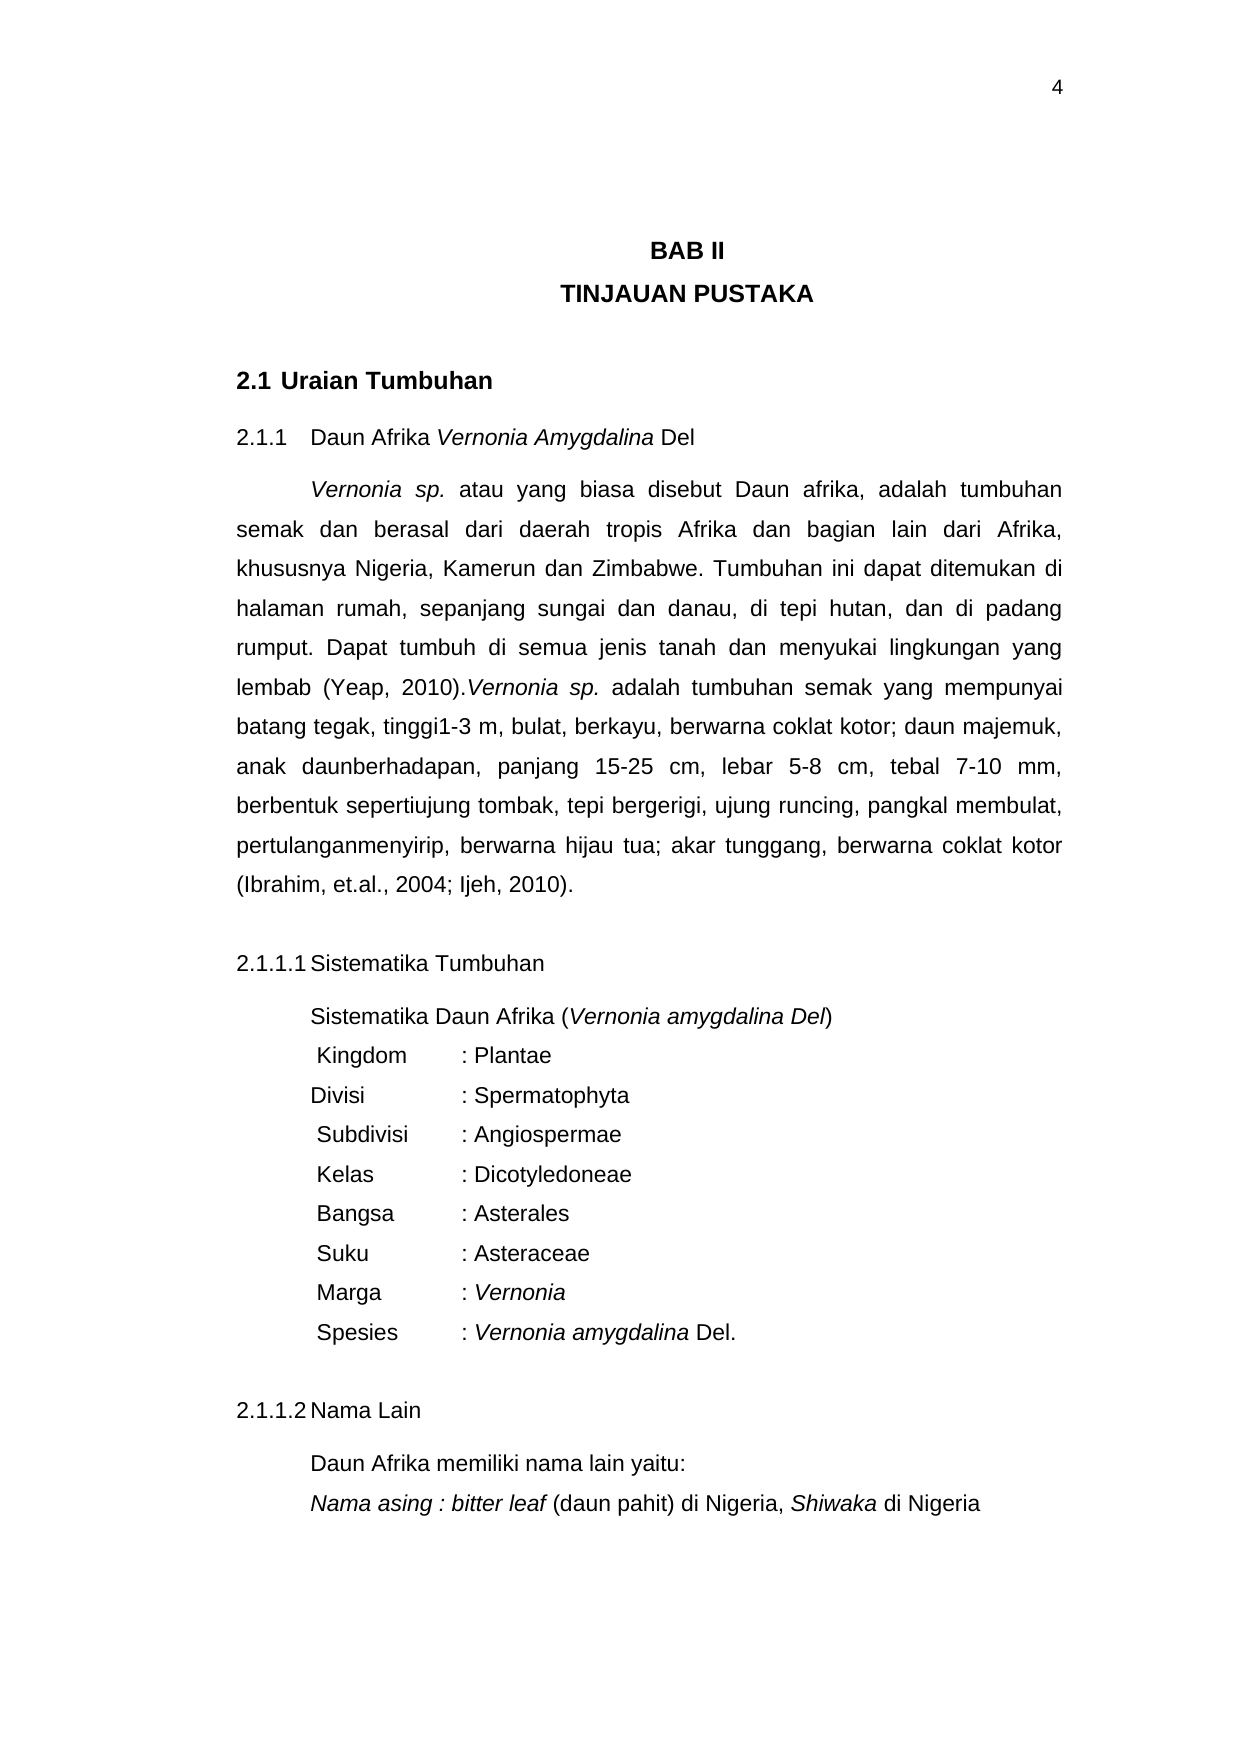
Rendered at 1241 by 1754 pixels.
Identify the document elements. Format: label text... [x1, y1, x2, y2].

text Vernonia sp. atau yang biasa disebut Daun afrika, adalah tumbuhan semak dan berasal dari daerah tropis Afrika dan bagian lain dari Afrika, khususnya Nigeria, Kamerun dan Zimbabwe. Tumbuhan ini dapat ditemukan di halaman rumah, sepanjang sungai dan danau, di tepi hutan, dan di padang rumput. Dapat tumbuh di semua jenis tanah dan menyukai lingkungan yang lembab (Yeap, 2010).Vernonia sp. adalah tumbuhan semak yang mempunyai batang tegak, tinggi1-3 m, bulat, berkayu, berwarna coklat kotor; daun majemuk, anak daunberhadapan, panjang 15-25 cm, lebar 5-8 cm, tebal 7-10 mm, berbentuk sepertiujung tombak, tepi bergerigi, ujung runcing, pangkal membulat, pertulanganmenyirip, berwarna hijau tua; akar tunggang, berwarna coklat kotor (Ibrahim, et.al., 2004; Ijeh, 2010). [236, 476, 1063, 897]
text Spesies : Vernonia amygdalina Del. [310, 1318, 1063, 1345]
text BAB II [281, 236, 1063, 265]
text TINJAUAN PUSTAKA [281, 279, 1063, 308]
list Sistematika Tumbuhan [236, 950, 1063, 976]
text Nama asing : bitter leaf (daun pahit) di Nigeria, Shiwaka di Nigeria [236, 1490, 1063, 1516]
text Suku : Asteraceae [310, 1239, 1063, 1266]
text Marga : Vernonia [310, 1279, 1063, 1305]
text Sistematika Daun Afrika (Vernonia amygdalina Del) [310, 1003, 1063, 1029]
list Nama Lain [236, 1397, 1063, 1424]
list Daun Afrika Vernonia Amygdalina Del [236, 423, 1063, 450]
text Kelas : Dicotyledoneae [310, 1161, 1063, 1187]
text Divisi : Spermatophyta [310, 1082, 1063, 1108]
list Uraian Tumbuhan [236, 366, 1063, 395]
text Daun Afrika memiliki nama lain yaitu: [236, 1450, 1063, 1477]
text Subdivisi : Angiospermae [310, 1121, 1063, 1147]
text Kingdom : Plantae [310, 1042, 1063, 1068]
text Bangsa : Asterales [310, 1200, 1063, 1226]
